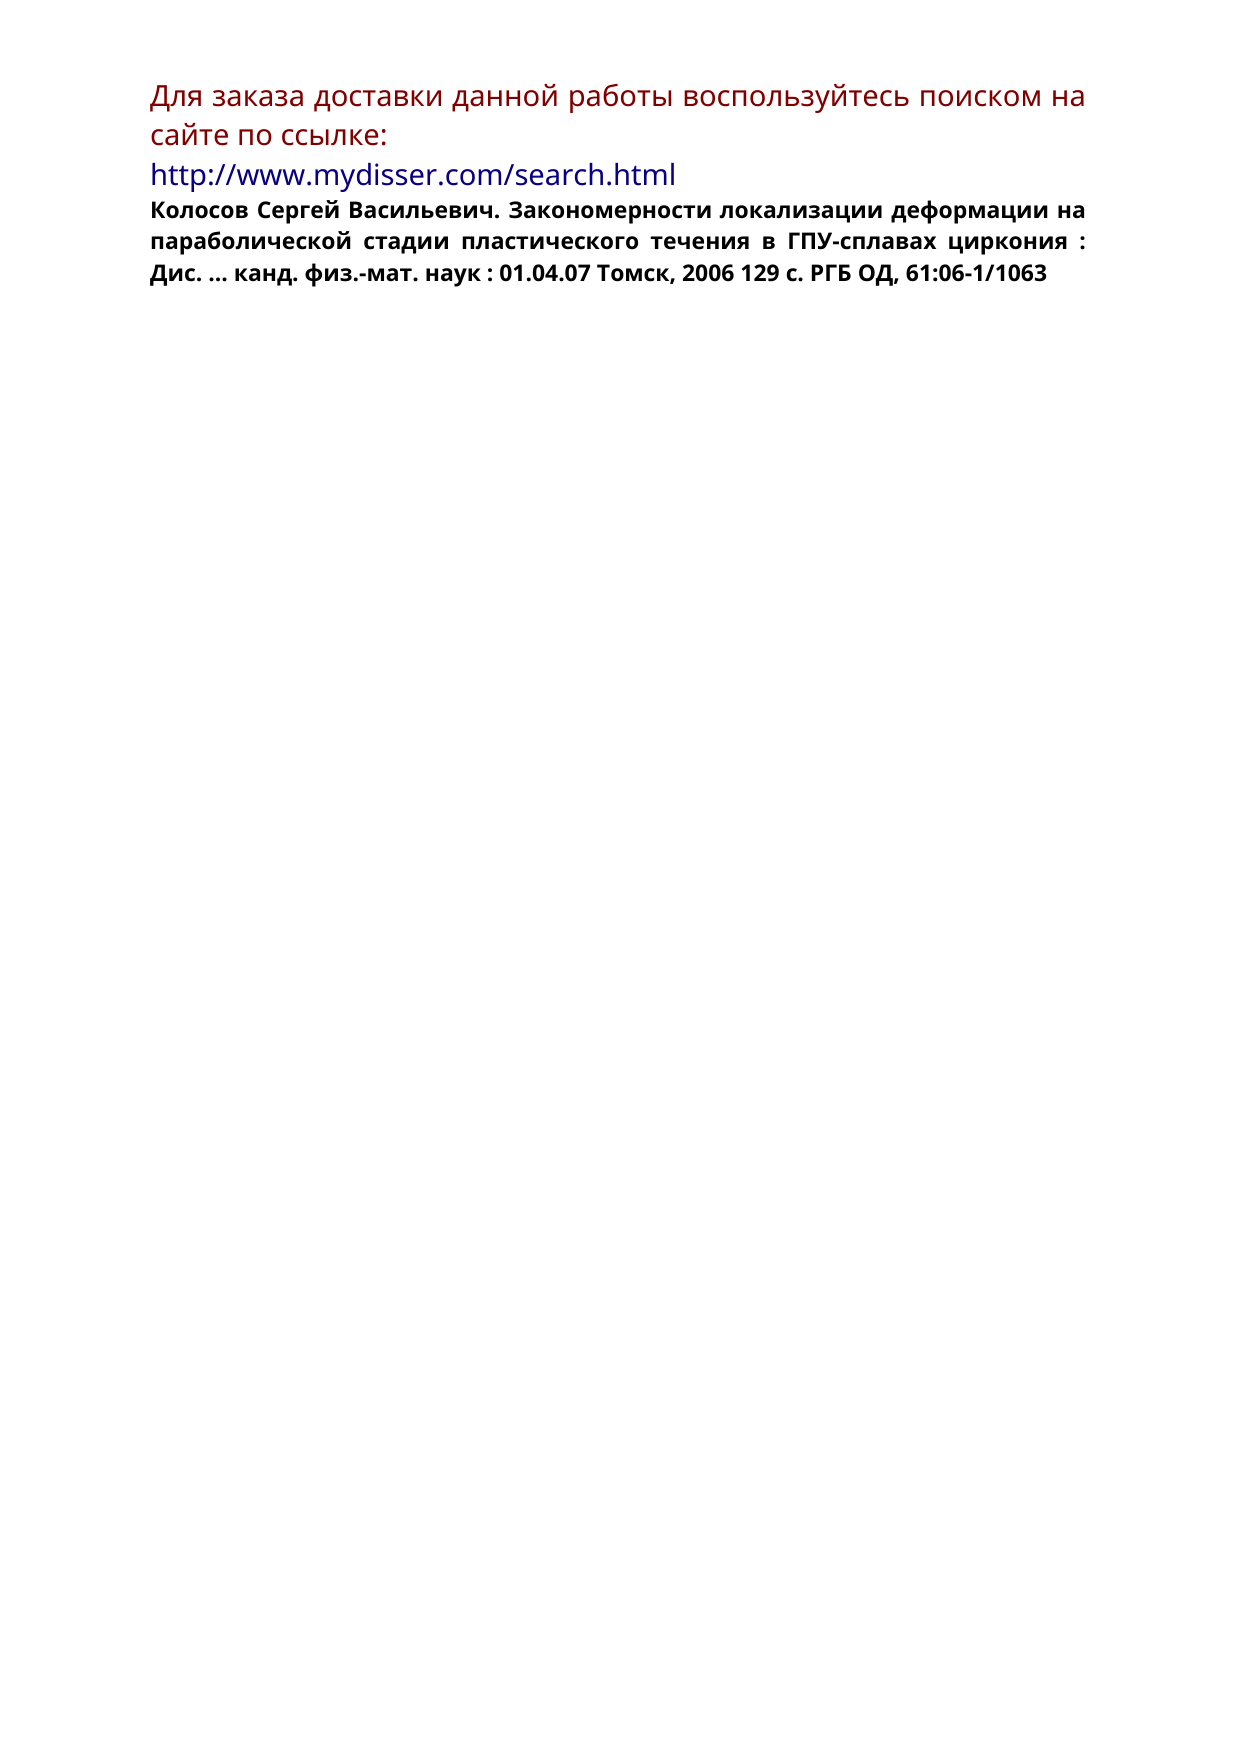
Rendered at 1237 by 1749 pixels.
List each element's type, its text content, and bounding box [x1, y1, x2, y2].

text Колосов Сергей Васильевич. Закономерности локализации деформации на параболической стадии пластического течения в ГПУ-сплавах циркония : Дис. ... канд. физ.-мат. наук : 01.04.07 Томск, 2006 129 с. РГБ ОД, 61:06-1/1063 [150, 194, 1086, 288]
